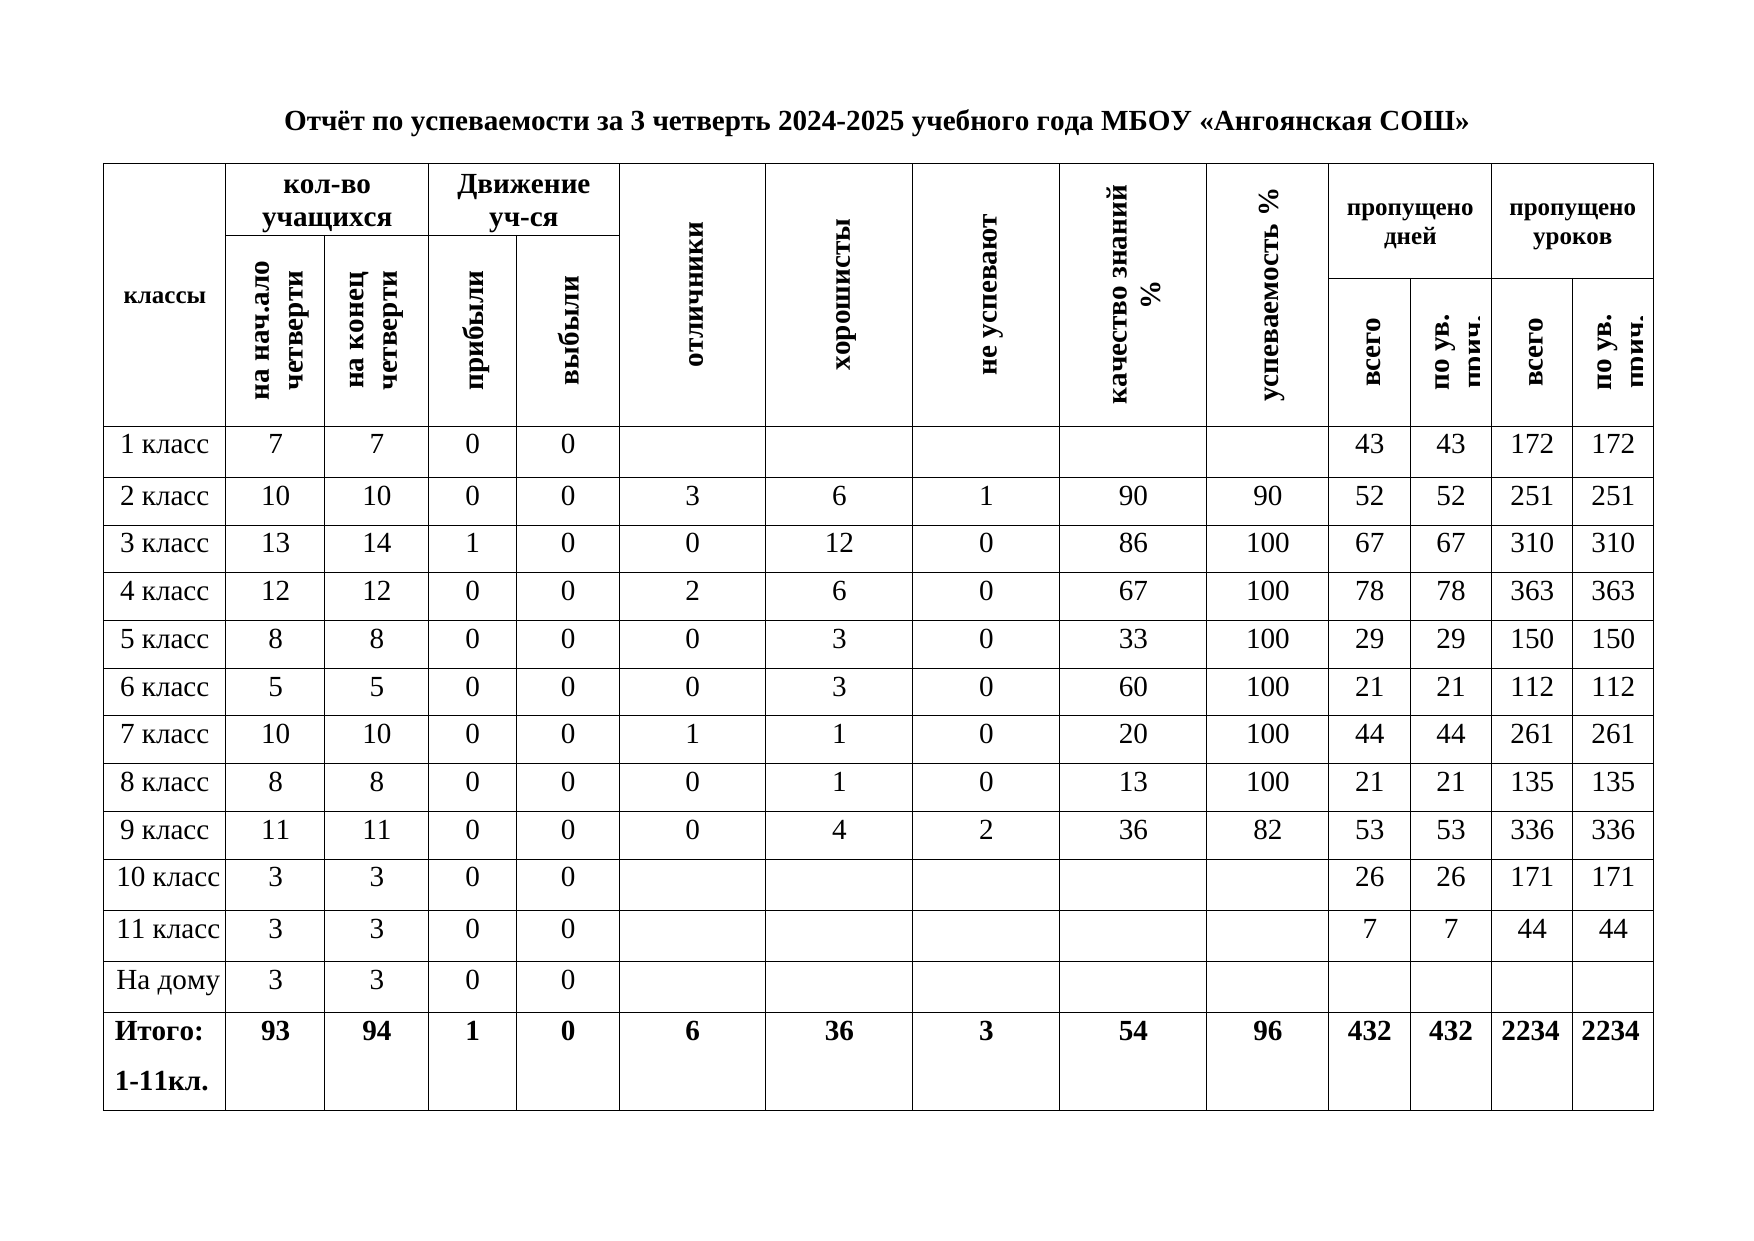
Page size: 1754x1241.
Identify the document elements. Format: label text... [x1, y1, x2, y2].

table_cell 0 [429, 962, 516, 1012]
table_cell [913, 860, 1059, 910]
table_cell 5 [226, 669, 324, 715]
table_cell 44 [1492, 911, 1572, 961]
table_cell 0 [429, 911, 516, 961]
table_cell [1329, 962, 1410, 1012]
table_cell 172 [1573, 427, 1653, 477]
table_cell [913, 427, 1059, 477]
table_cell 432 [1329, 1013, 1410, 1110]
table_cell 0 [913, 621, 1059, 668]
table_cell 0 [517, 860, 619, 910]
table_cell [1207, 860, 1328, 910]
table_cell 36 [1060, 812, 1206, 858]
table_cell 135 [1573, 764, 1653, 811]
table_cell 171 [1573, 860, 1653, 910]
table_cell [1060, 427, 1206, 477]
table_cell [1207, 427, 1328, 477]
table_cell 2234 [1492, 1013, 1572, 1110]
table_cell 100 [1207, 573, 1328, 620]
table_cell 1 [913, 478, 1059, 524]
table_cell 53 [1329, 812, 1410, 858]
table_cell 7 [226, 427, 324, 477]
table_cell [1060, 860, 1206, 910]
table_cell 0 [429, 764, 516, 811]
table_cell 0 [429, 812, 516, 858]
table_cell 52 [1329, 478, 1410, 524]
table_cell 0 [517, 478, 619, 524]
table_cell 0 [913, 716, 1059, 763]
table_cell выбыли [517, 236, 619, 426]
table_cell 0 [620, 764, 765, 811]
table_cell 0 [517, 764, 619, 811]
table_cell 251 [1492, 478, 1572, 524]
table_cell 6 класс [104, 669, 225, 715]
table_cell [766, 427, 912, 477]
table_cell 1 [429, 1013, 516, 1110]
table_cell 0 [429, 860, 516, 910]
table_cell 29 [1329, 621, 1410, 668]
table_cell 0 [517, 1013, 619, 1110]
table_cell 67 [1411, 526, 1491, 572]
table_cell 3 [226, 962, 324, 1012]
table_cell 112 [1492, 669, 1572, 715]
table_cell 3 [913, 1013, 1059, 1110]
table_cell 12 [325, 573, 428, 620]
table_cell 9 класс [104, 812, 225, 858]
table_cell 10 [226, 478, 324, 524]
table_header пропущено дней [1329, 164, 1491, 278]
table_cell 100 [1207, 526, 1328, 572]
table_cell 310 [1573, 526, 1653, 572]
table_cell 261 [1492, 716, 1572, 763]
table_cell 67 [1060, 573, 1206, 620]
table_cell 100 [1207, 621, 1328, 668]
table_cell [620, 427, 765, 477]
table_cell 0 [517, 621, 619, 668]
table_cell 1 [429, 526, 516, 572]
table_cell 3 [325, 911, 428, 961]
table_cell 6 [620, 1013, 765, 1110]
table_cell 90 [1207, 478, 1328, 524]
table_header классы [104, 164, 225, 426]
table_cell 3 [325, 860, 428, 910]
table_cell 11 [325, 812, 428, 858]
table_cell 0 [429, 427, 516, 477]
table_header пропущено уроков [1492, 164, 1653, 278]
table_cell 0 [620, 526, 765, 572]
table_cell 7 класс [104, 716, 225, 763]
table_cell [766, 911, 912, 961]
text Отчёт по успеваемости за 3 четверть 2024-2025 учебного года МБОУ «Ангоянская СОШ» [118, 103, 1636, 137]
table_cell [620, 962, 765, 1012]
table_cell 21 [1411, 669, 1491, 715]
table_cell 0 [913, 764, 1059, 811]
table_cell 0 [517, 669, 619, 715]
table_cell 0 [913, 526, 1059, 572]
table_cell 14 [325, 526, 428, 572]
table_header успеваемость % [1207, 164, 1328, 426]
table_cell 21 [1329, 764, 1410, 811]
table_cell 5 класс [104, 621, 225, 668]
table_cell 26 [1411, 860, 1491, 910]
table_cell 8 [226, 764, 324, 811]
table_cell по ув. прич. [1573, 279, 1653, 426]
table_cell [1492, 962, 1572, 1012]
table_cell [1411, 962, 1491, 1012]
table_cell [913, 962, 1059, 1012]
table_cell 1 класс [104, 427, 225, 477]
table_header Движение уч-ся [429, 164, 619, 235]
table_cell [620, 860, 765, 910]
table_cell 3 [325, 962, 428, 1012]
table_cell 0 [517, 526, 619, 572]
table_cell 0 [517, 573, 619, 620]
table_cell 2 [913, 812, 1059, 858]
table_cell 310 [1492, 526, 1572, 572]
table_cell 0 [517, 427, 619, 477]
table_cell 7 [325, 427, 428, 477]
table_cell 78 [1411, 573, 1491, 620]
table_cell 8 класс [104, 764, 225, 811]
table_cell [1060, 962, 1206, 1012]
table_cell 7 [1329, 911, 1410, 961]
table_cell 12 [766, 526, 912, 572]
table_cell 11 [226, 812, 324, 858]
table_cell 53 [1411, 812, 1491, 858]
table_cell 6 [766, 573, 912, 620]
table_cell 90 [1060, 478, 1206, 524]
table_cell 60 [1060, 669, 1206, 715]
table_cell [766, 962, 912, 1012]
table_cell 12 [226, 573, 324, 620]
table_cell 100 [1207, 716, 1328, 763]
table_cell 78 [1329, 573, 1410, 620]
table_cell 3 [766, 621, 912, 668]
table_cell 150 [1492, 621, 1572, 668]
table_cell 10 [325, 716, 428, 763]
table_cell 112 [1573, 669, 1653, 715]
table_cell 336 [1492, 812, 1572, 858]
table_cell 0 [620, 621, 765, 668]
table_cell 6 [766, 478, 912, 524]
table_cell 11 класс [104, 911, 225, 961]
table_cell 52 [1411, 478, 1491, 524]
table_cell 336 [1573, 812, 1653, 858]
table_cell прибыли [429, 236, 516, 426]
table_header не успевают [913, 164, 1059, 426]
table_cell 2234 [1573, 1013, 1653, 1110]
table_cell 0 [429, 621, 516, 668]
table_cell на нач.ало четверти [226, 236, 324, 426]
table_cell 0 [913, 573, 1059, 620]
table_cell [620, 911, 765, 961]
table_cell 3 [620, 478, 765, 524]
table_cell 251 [1573, 478, 1653, 524]
table_header отличники [620, 164, 765, 426]
table_cell 100 [1207, 669, 1328, 715]
table_cell 0 [517, 911, 619, 961]
table_cell 2 [620, 573, 765, 620]
table_cell 3 [226, 911, 324, 961]
table_cell 13 [226, 526, 324, 572]
table_cell 432 [1411, 1013, 1491, 1110]
table_cell 13 [1060, 764, 1206, 811]
table_cell 20 [1060, 716, 1206, 763]
table_cell 10 [226, 716, 324, 763]
table_header качество знаний % [1060, 164, 1206, 426]
table_cell 67 [1329, 526, 1410, 572]
table_cell 82 [1207, 812, 1328, 858]
table_cell 150 [1573, 621, 1653, 668]
table_cell 363 [1492, 573, 1572, 620]
table_cell 8 [226, 621, 324, 668]
table_cell всего [1492, 279, 1572, 426]
table_cell 26 [1329, 860, 1410, 910]
table_cell 100 [1207, 764, 1328, 811]
table_cell 172 [1492, 427, 1572, 477]
table_cell 44 [1329, 716, 1410, 763]
table_header кол-во учащихся [226, 164, 428, 235]
table_cell [913, 911, 1059, 961]
table_cell 1 [766, 764, 912, 811]
table_cell 0 [620, 669, 765, 715]
table_cell 29 [1411, 621, 1491, 668]
table_cell 1 [766, 716, 912, 763]
table_cell [1207, 911, 1328, 961]
table_cell 0 [429, 669, 516, 715]
table_cell 2 класс [104, 478, 225, 524]
table_cell 0 [429, 716, 516, 763]
table_cell 43 [1411, 427, 1491, 477]
table_cell 10 класс [104, 860, 225, 910]
table_cell [1573, 962, 1653, 1012]
table_cell 8 [325, 764, 428, 811]
table_cell 36 [766, 1013, 912, 1110]
table_cell 4 [766, 812, 912, 858]
table_cell 93 [226, 1013, 324, 1110]
table_cell 0 [429, 478, 516, 524]
table_cell 43 [1329, 427, 1410, 477]
table_cell [1207, 962, 1328, 1012]
table_cell 21 [1329, 669, 1410, 715]
table_header хорошисты [766, 164, 912, 426]
table_cell 4 класс [104, 573, 225, 620]
table_cell На дому [104, 962, 225, 1012]
table_cell 1 [620, 716, 765, 763]
table_cell 86 [1060, 526, 1206, 572]
table_cell 0 [620, 812, 765, 858]
table_cell 8 [325, 621, 428, 668]
table_cell 3 класс [104, 526, 225, 572]
table_cell 3 [766, 669, 912, 715]
table_cell 54 [1060, 1013, 1206, 1110]
table_cell по ув. прич. [1411, 279, 1491, 426]
table_cell 261 [1573, 716, 1653, 763]
table_cell 21 [1411, 764, 1491, 811]
table_cell 0 [429, 573, 516, 620]
table_cell 0 [517, 716, 619, 763]
table_cell 135 [1492, 764, 1572, 811]
table_cell 44 [1411, 716, 1491, 763]
table_cell [1060, 911, 1206, 961]
table_cell 0 [517, 962, 619, 1012]
table_cell Итого: 1-11кл. [104, 1013, 225, 1110]
table_cell 5 [325, 669, 428, 715]
table_cell всего [1329, 279, 1410, 426]
table_cell 3 [226, 860, 324, 910]
table_cell 10 [325, 478, 428, 524]
table_cell 363 [1573, 573, 1653, 620]
table_cell 33 [1060, 621, 1206, 668]
table_cell 44 [1573, 911, 1653, 961]
table_cell [766, 860, 912, 910]
table_cell 0 [517, 812, 619, 858]
table_cell 94 [325, 1013, 428, 1110]
table_cell 171 [1492, 860, 1572, 910]
table_cell 0 [913, 669, 1059, 715]
table_cell 96 [1207, 1013, 1328, 1110]
table_cell 7 [1411, 911, 1491, 961]
table_cell на конец четверти [325, 236, 428, 426]
